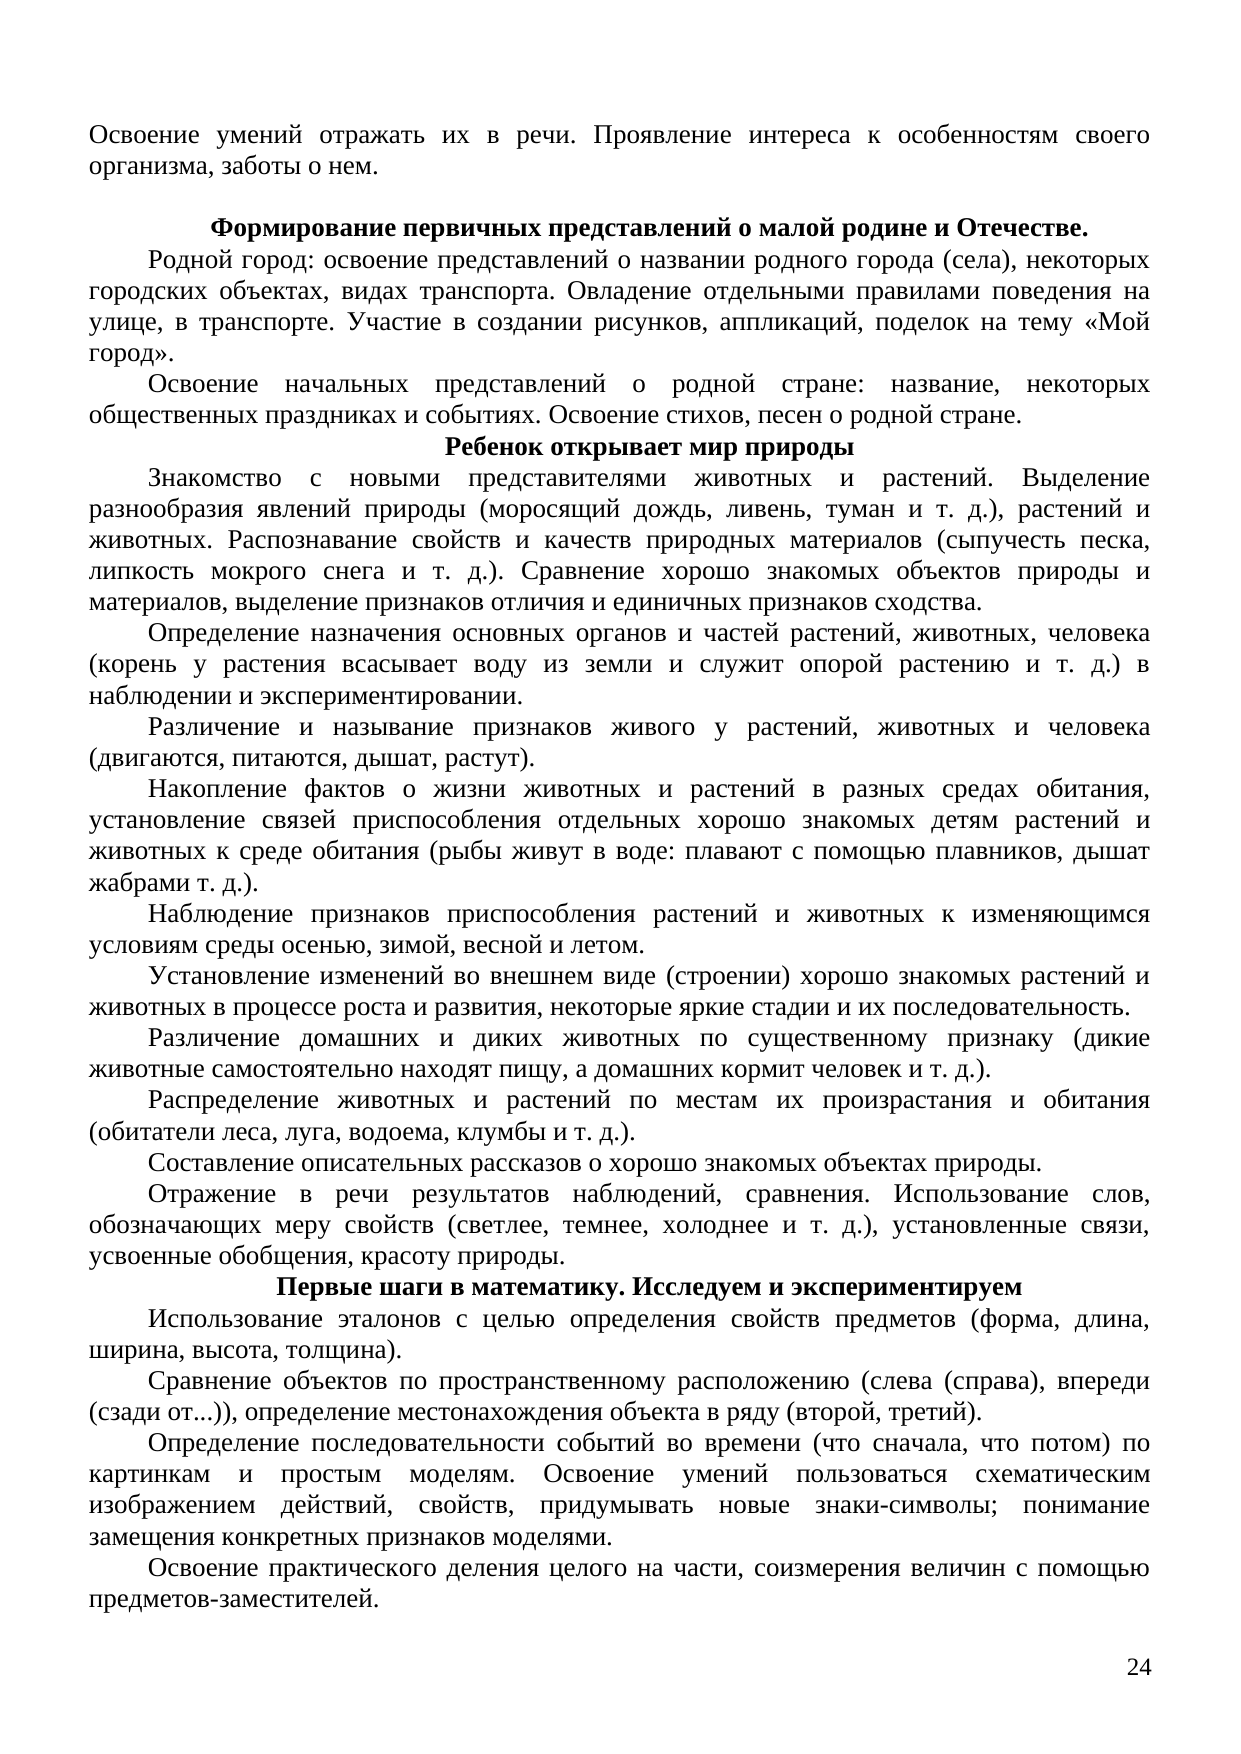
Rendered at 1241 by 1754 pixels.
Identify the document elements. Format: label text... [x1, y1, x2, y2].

text Накопление фактов о жизни животных и растений в разных средах обитания, установление связей приспособления отдельных хорошо знакомых детям растений и животных к среде обитания (рыбы живут в воде: плавают с помощью плавников, дышат жабрами т. д.). [89, 772, 1152, 897]
text Установление изменений во внешнем виде (строении) хорошо знакомых растений и животных в процессе роста и развития, некоторые яркие стадии и их последовательность. [89, 959, 1152, 1021]
text Ребенок открывает мир природы [89, 429, 1152, 461]
text Определение назначения основных органов и частей растений, животных, человека (корень у растения всасывает воду из земли и служит опорой растению и т. д.) в наблюдении и экспериментировании. [89, 616, 1152, 710]
text Распределение животных и растений по местам их произрастания и обитания (обитатели леса, луга, водоема, клумбы и т. д.). [89, 1084, 1152, 1146]
text Освоение начальных представлений о родной стране: название, некоторых общественных праздниках и событиях. Освоение стихов, песен о родной стране. [89, 367, 1152, 429]
text Составление описательных рассказов о хорошо знакомых объектах природы. [89, 1146, 1152, 1177]
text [89, 118, 1152, 180]
text Первые шаги в математику. Исследуем и экспериментируем [89, 1271, 1152, 1302]
text Различение и называние признаков живого у растений, животных и человека (двигаются, питаются, дышат, растут). [89, 710, 1152, 772]
text Различение домашних и диких животных по существенному признаку (дикие животные самостоятельно находят пищу, а домашних кормит человек и т. д.). [89, 1021, 1152, 1084]
text Сравнение объектов по пространственному расположению (слева (справа), впереди (сзади от...)), определение местонахождения объекта в ряду (второй, третий). [89, 1364, 1152, 1426]
text Знакомство с новыми представителями животных и растений. Выделение разнообразия явлений природы (моросящий дождь, ливень, туман и т. д.), растений и животных. Распознавание свойств и качеств природных материалов (сыпучесть песка, липкость мокрого снега и т. д.). Сравнение хорошо знакомых объектов природы и материалов, выделение признаков отличия и единичных признаков сходства. [89, 461, 1152, 616]
text Освоение практического деления целого на части, соизмерения величин с помощью предметов-заместителей. [89, 1551, 1152, 1613]
text Родной город: освоение представлений о названии родного города (села), некоторых городских объектах, видах транспорта. Овладение отдельными правилами поведения на улице, в транспорте. Участие в создании рисунков, аппликаций, поделок на тему «Мой город». [89, 243, 1152, 367]
text Наблюдение признаков приспособления растений и животных к изменяющимся условиям среды осенью, зимой, весной и летом. [89, 897, 1152, 959]
text Отражение в речи результатов наблюдений, сравнения. Использование слов, обозначающих меру свойств (светлее, темнее, холоднее и т. д.), установленные связи, усвоенные обобщения, красоту природы. [89, 1177, 1152, 1271]
text Использование эталонов с целью определения свойств предметов (форма, длина, ширина, высота, толщина). [89, 1302, 1152, 1364]
text Формирование первичных представлений о малой родине и Отечестве. [89, 212, 1152, 243]
text Определение последовательности событий во времени (что сначала, что потом) по картинкам и простым моделям. Освоение умений пользоваться схематическим изображением действий, свойств, придумывать новые знаки-символы; понимание замещения конкретных признаков моделями. [89, 1426, 1152, 1551]
